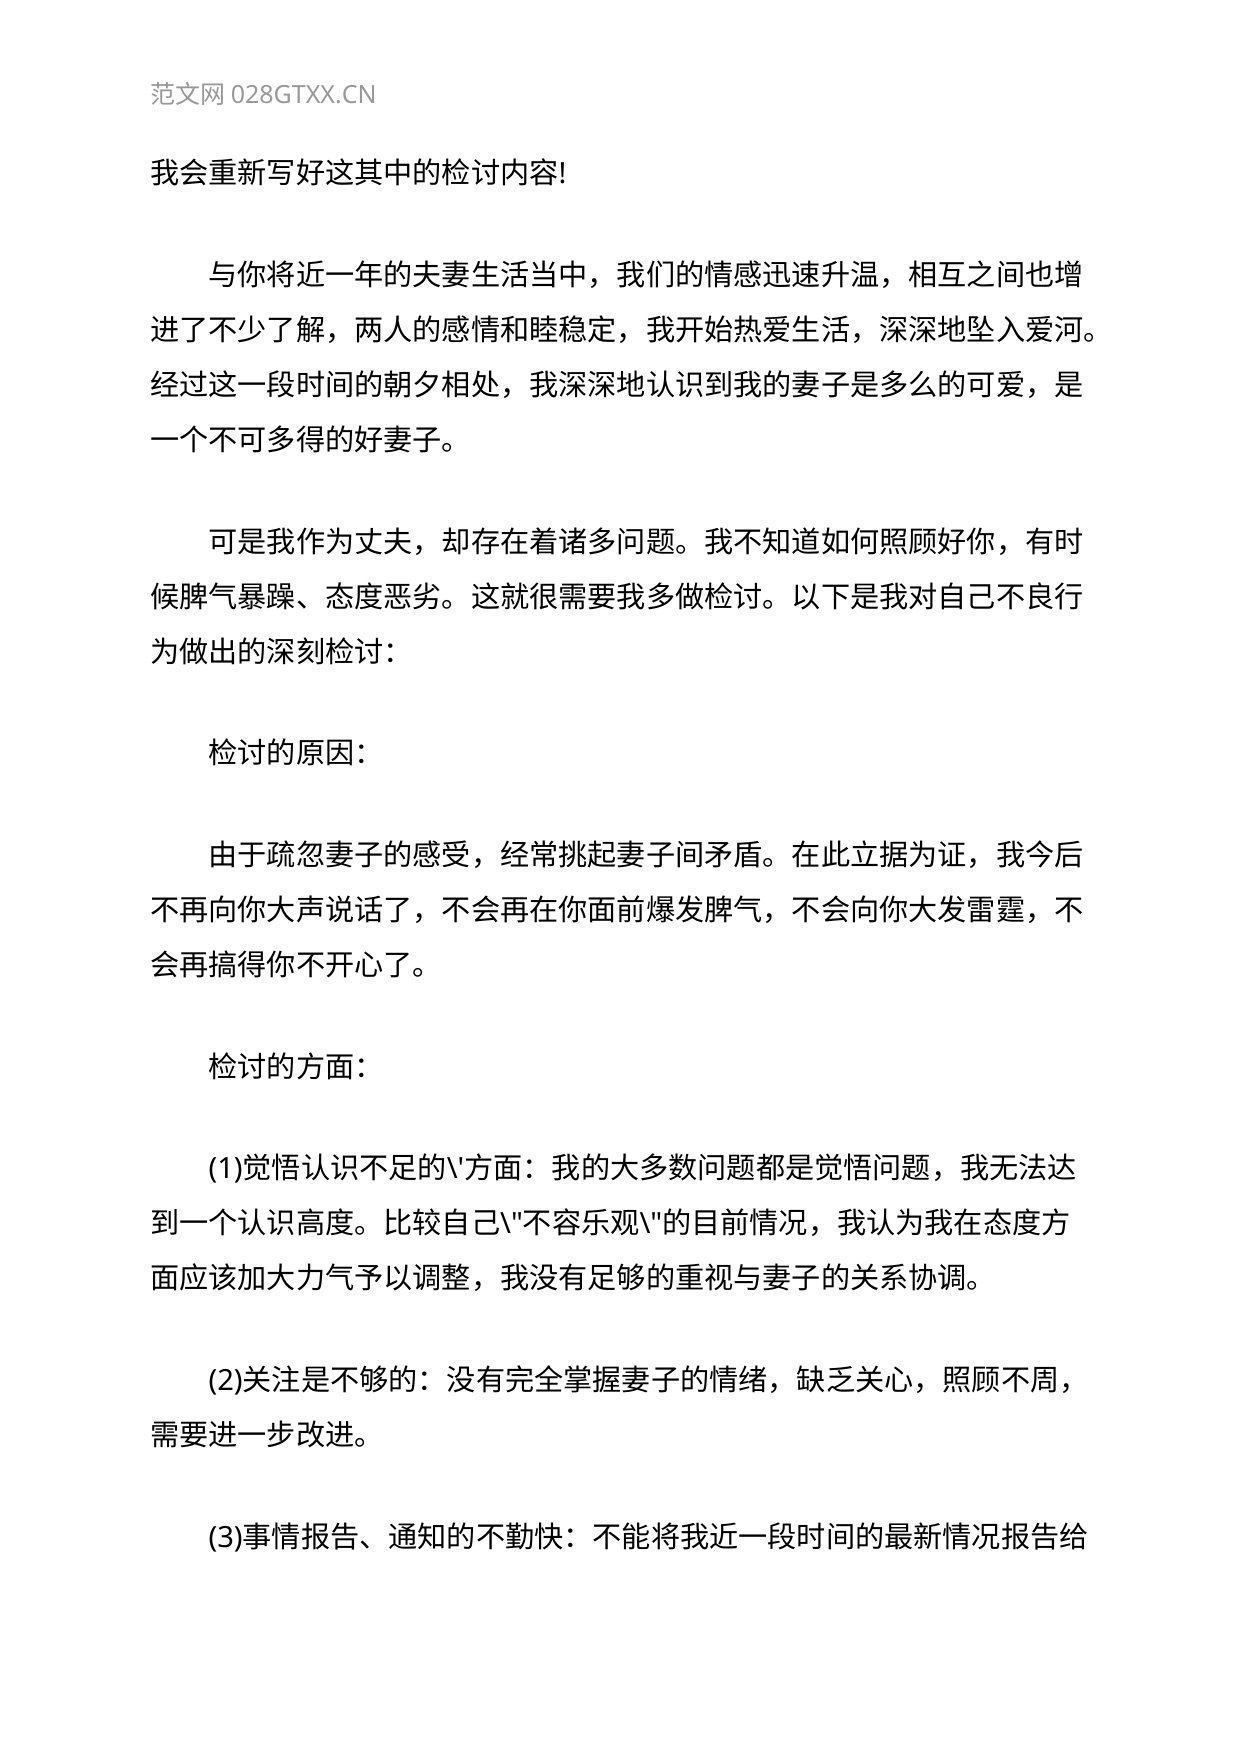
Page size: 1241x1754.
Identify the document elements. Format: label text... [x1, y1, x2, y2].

text 检讨的原因： [150, 730, 1090, 772]
text 由于疏忽妻子的感受，经常挑起妻子间矛盾。在此立据为证，我今后不再向你大声说话了，不会再在你面前爆发脾气，不会向你大发雷霆，不会再搞得你不开心了。 [150, 832, 1090, 984]
text (2)关注是不够的：没有完全掌握妻子的情绪，缺乏关心，照顾不周，需要进一步改进。 [150, 1357, 1090, 1454]
text (1)觉悟认识不足的\'方面：我的大多数问题都是觉悟问题，我无法达到一个认识高度。比较自己\"不容乐观\"的目前情况，我认为我在态度方面应该加大力气予以调整，我没有足够的重视与妻子的关系协调。 [150, 1145, 1090, 1297]
text 可是我作为丈夫，却存在着诸多问题。我不知道如何照顾好你，有时候脾气暴躁、态度恶劣。这就很需要我多做检讨。以下是我对自己不良行为做出的深刻检讨： [150, 518, 1090, 671]
text 检讨的方面： [150, 1043, 1090, 1086]
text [150, 150, 1090, 192]
text 与你将近一年的夫妻生活当中，我们的情感迅速升温，相互之间也增进了不少了解，两人的感情和睦稳定，我开始热爱生活，深深地坠入爱河。经过这一段时间的朝夕相处，我深深地认识到我的妻子是多么的可爱，是一个不可多得的好妻子。 [150, 252, 1090, 459]
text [150, 1514, 1090, 1556]
